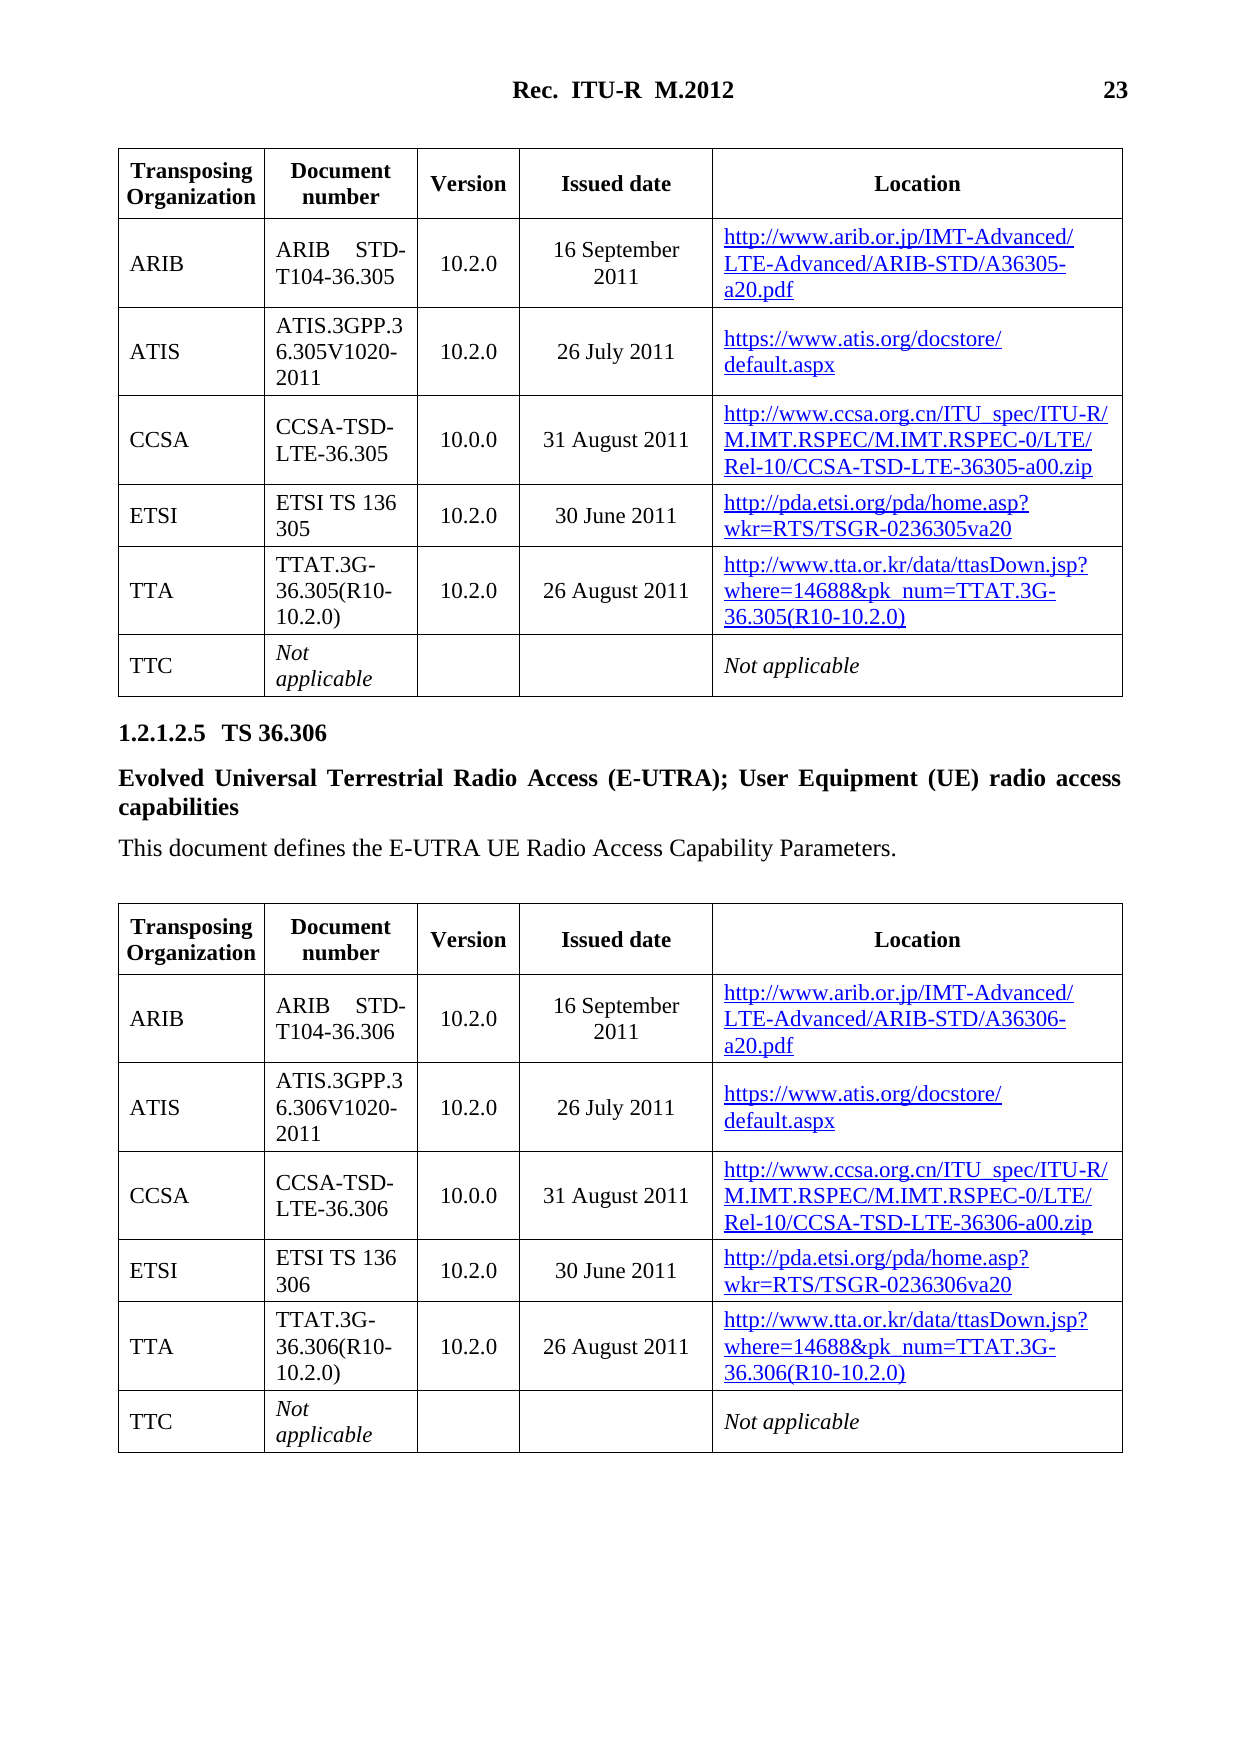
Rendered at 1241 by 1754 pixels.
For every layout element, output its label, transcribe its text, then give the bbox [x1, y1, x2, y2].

table_cell Not applicable [265, 1391, 417, 1452]
table_cell 10.2.0 [418, 308, 519, 395]
table_header Issued date [520, 149, 712, 218]
table_header Document number [265, 904, 417, 974]
table_cell [418, 635, 519, 696]
table_cell http://www.ccsa.org.cn/ITU_spec/ITU-R/M.IMT.RSPEC/M.IMT.RSPEC-0/LTE/Rel-10/CCSA-TSD-LTE-36305-a00.zip [713, 396, 1122, 483]
table_cell http://www.arib.or.jp/IMT-Advanced/LTE-Advanced/ARIB-STD/A36306-a20.pdf [713, 975, 1122, 1062]
table_header Transposing Organization [119, 904, 264, 974]
table_cell 26 July 2011 [520, 308, 712, 395]
table_cell 30 June 2011 [520, 485, 712, 546]
table_cell TTC [119, 635, 264, 696]
table_cell 10.2.0 [418, 219, 519, 307]
table_cell 10.2.0 [418, 1302, 519, 1389]
table_cell http://www.tta.or.kr/data/ttasDown.jsp?where=14688&pk_num=TTAT.3G-36.305(R10-10.2.0) [713, 547, 1122, 634]
table_cell 10.2.0 [418, 975, 519, 1062]
table_header Version [418, 149, 519, 218]
table_cell ARIB STD-T104-36.306 [265, 975, 417, 1062]
table_cell 26 July 2011 [520, 1063, 712, 1151]
table_cell ARIB [119, 219, 264, 307]
table_header Issued date [520, 904, 712, 974]
table_cell 10.0.0 [418, 396, 519, 483]
table_cell TTA [119, 547, 264, 634]
table_cell ETSI TS 136 305 [265, 485, 417, 546]
table_cell ETSI [119, 1240, 264, 1301]
table_cell ATIS.3GPP.36.305V1020-2011 [265, 308, 417, 395]
table_cell CCSA-TSD-LTE-36.306 [265, 1152, 417, 1239]
table_cell 31 August 2011 [520, 396, 712, 483]
table_cell TTA [119, 1302, 264, 1389]
table_cell ARIB [119, 975, 264, 1062]
table_cell http://pda.etsi.org/pda/home.asp?wkr=RTS/TSGR-0236306va20 [713, 1240, 1122, 1301]
table_cell Not applicable [265, 635, 417, 696]
table_cell 26 August 2011 [520, 1302, 712, 1389]
text This document defines the E-UTRA UE Radio Access Capability Parameters. [118, 833, 1122, 862]
table_cell CCSA-TSD-LTE-36.305 [265, 396, 417, 483]
table_cell http://pda.etsi.org/pda/home.asp?wkr=RTS/TSGR-0236305va20 [713, 485, 1122, 546]
table_cell 10.2.0 [418, 1240, 519, 1301]
table_cell [520, 635, 712, 696]
table_cell 10.2.0 [418, 485, 519, 546]
table_cell 31 August 2011 [520, 1152, 712, 1239]
subtitle Evolved Universal Terrestrial Radio Access (E-UTRA); User Equipment (UE) radio access capabilities [118, 763, 1122, 821]
table_cell ATIS [119, 308, 264, 395]
table_cell [418, 1391, 519, 1452]
table_cell 10.2.0 [418, 1063, 519, 1151]
table_cell [520, 1391, 712, 1452]
table_header Location [713, 904, 1122, 974]
table_cell ATIS [119, 1063, 264, 1151]
table_cell https://www.atis.org/docstore/default.aspx [713, 308, 1122, 395]
table_cell CCSA [119, 396, 264, 483]
table_cell Not applicable [713, 1391, 1122, 1452]
table_cell 10.0.0 [418, 1152, 519, 1239]
table_cell ETSI [119, 485, 264, 546]
table_header Document number [265, 149, 417, 218]
table_cell ATIS.3GPP.36.306V1020-2011 [265, 1063, 417, 1151]
table_cell 10.2.0 [418, 547, 519, 634]
table_cell 16 September 2011 [520, 975, 712, 1062]
table_header Version [418, 904, 519, 974]
table_cell TTC [119, 1391, 264, 1452]
table_cell http://www.tta.or.kr/data/ttasDown.jsp?where=14688&pk_num=TTAT.3G-36.306(R10-10.2.0) [713, 1302, 1122, 1389]
subtitle 1.2.1.2.5 TS 36.306 [118, 718, 1122, 747]
table_cell 30 June 2011 [520, 1240, 712, 1301]
table_cell 26 August 2011 [520, 547, 712, 634]
table_cell Not applicable [713, 635, 1122, 696]
table_cell TTAT.3G-36.306(R10-10.2.0) [265, 1302, 417, 1389]
table_cell TTAT.3G-36.305(R10-10.2.0) [265, 547, 417, 634]
table_cell https://www.atis.org/docstore/default.aspx [713, 1063, 1122, 1151]
table_cell ARIB STD-T104-36.305 [265, 219, 417, 307]
table_cell ETSI TS 136 306 [265, 1240, 417, 1301]
table_cell http://www.arib.or.jp/IMT-Advanced/LTE-Advanced/ARIB-STD/A36305-a20.pdf [713, 219, 1122, 307]
table_cell http://www.ccsa.org.cn/ITU_spec/ITU-R/M.IMT.RSPEC/M.IMT.RSPEC-0/LTE/Rel-10/CCSA-TSD-LTE-36306-a00.zip [713, 1152, 1122, 1239]
table_header Location [713, 149, 1122, 218]
table_cell CCSA [119, 1152, 264, 1239]
table_cell 16 September 2011 [520, 219, 712, 307]
table_header Transposing Organization [119, 149, 264, 218]
